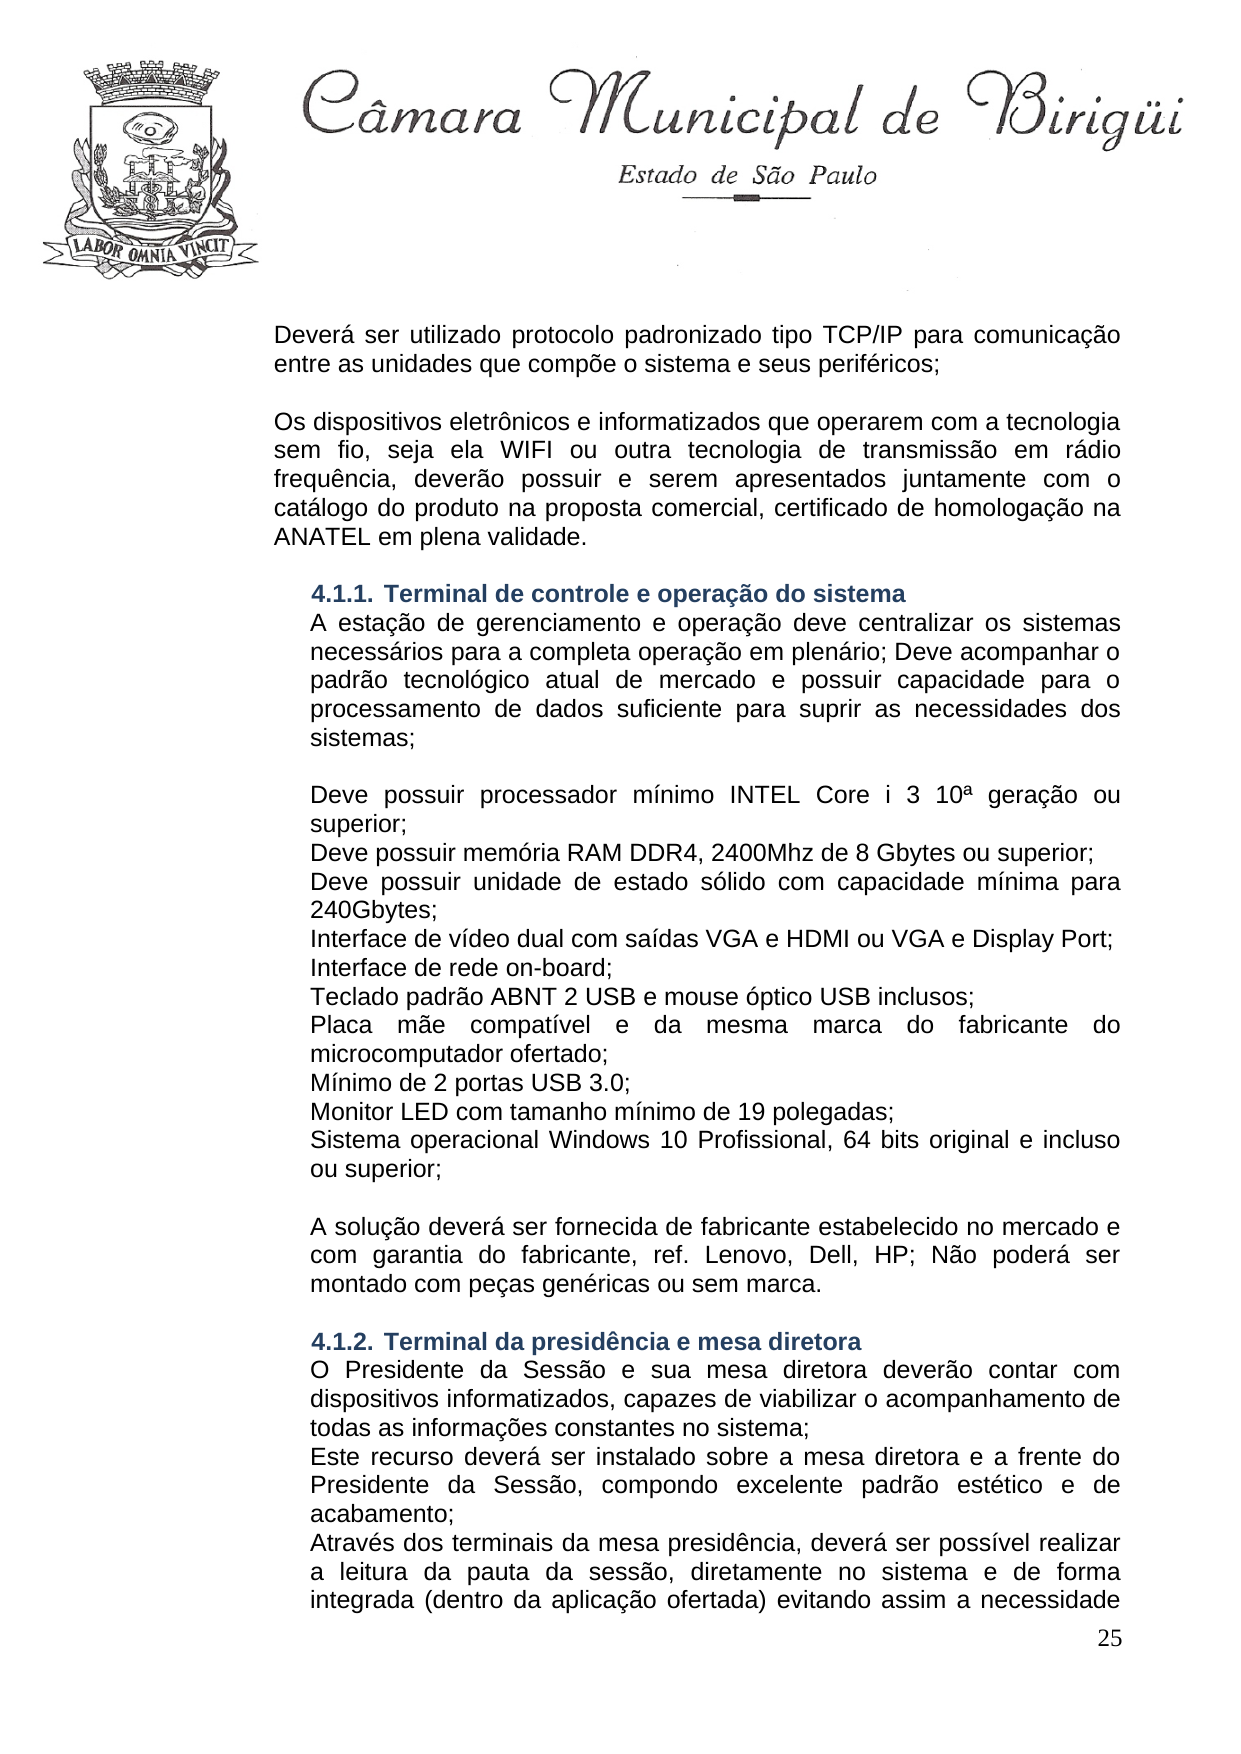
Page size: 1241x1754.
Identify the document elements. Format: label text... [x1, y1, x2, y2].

text Deve possuir processador mínimo INTEL Core i 3 10ª geração ou superior; [310, 780, 1122, 838]
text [310, 1528, 1122, 1614]
text O Presidente da Sessão e sua mesa diretora deverão contar com dispositivos informatizados, capazes de viabilizar o acompanhamento de todas as informações constantes no sistema; [310, 1355, 1122, 1441]
text Teclado padrão ABNT 2 USB e mouse óptico USB inclusos; [310, 981, 1122, 1010]
text A solução deverá ser fornecida de fabricante estabelecido no mercado e com garantia do fabricante, ref. Lenovo, Dell, HP; Não poderá ser montado com peças genéricas ou sem marca. [310, 1211, 1122, 1298]
text Deve possuir memória RAM DDR4, 2400Mhz de 8 Gbytes ou superior; [310, 838, 1122, 866]
text Interface de vídeo dual com saídas VGA e HDMI ou VGA e Display Port; [310, 924, 1122, 953]
text Interface de rede on-board; [310, 953, 1122, 981]
text Mínimo de 2 portas USB 3.0; [310, 1068, 1122, 1096]
text Deve possuir unidade de estado sólido com capacidade mínima para 240Gbytes; [310, 866, 1122, 924]
text Sistema operacional Windows 10 Profissional, 64 bits original e incluso ou superior; [310, 1125, 1122, 1183]
text Monitor LED com tamanho mínimo de 19 polegadas; [310, 1096, 1122, 1125]
text Este recurso deverá ser instalado sobre a mesa diretora e a frente do Presidente da Sessão, compondo excelente padrão estético e de acabamento; [310, 1441, 1122, 1528]
text Placa mãe compatível e da mesma marca do fabricante do microcomputador ofertado; [310, 1010, 1122, 1068]
list Terminal da presidência e mesa diretora [311, 1326, 1122, 1355]
text Deverá ser utilizado protocolo padronizado tipo TCP/IP para comunicação entre as unidades que compõe o sistema e seus periféricos; [274, 299, 1122, 378]
text A estação de gerenciamento e operação deve centralizar os sistemas necessários para a completa operação em plenário; Deve acompanhar o padrão tecnológico atual de mercado e possuir capacidade para o processamento de dados suficiente para suprir as necessidades dos sistemas; [310, 608, 1122, 751]
list Terminal de controle e operação do sistema [311, 579, 1122, 608]
text Os dispositivos eletrônicos e informatizados que operarem com a tecnologia sem fio, seja ela WIFI ou outra tecnologia de transmissão em rádio frequência, deverão possuir e serem apresentados juntamente com o catálogo do produto na proposta comercial, certificado de homologação na ANATEL em plena validade. [274, 406, 1122, 550]
